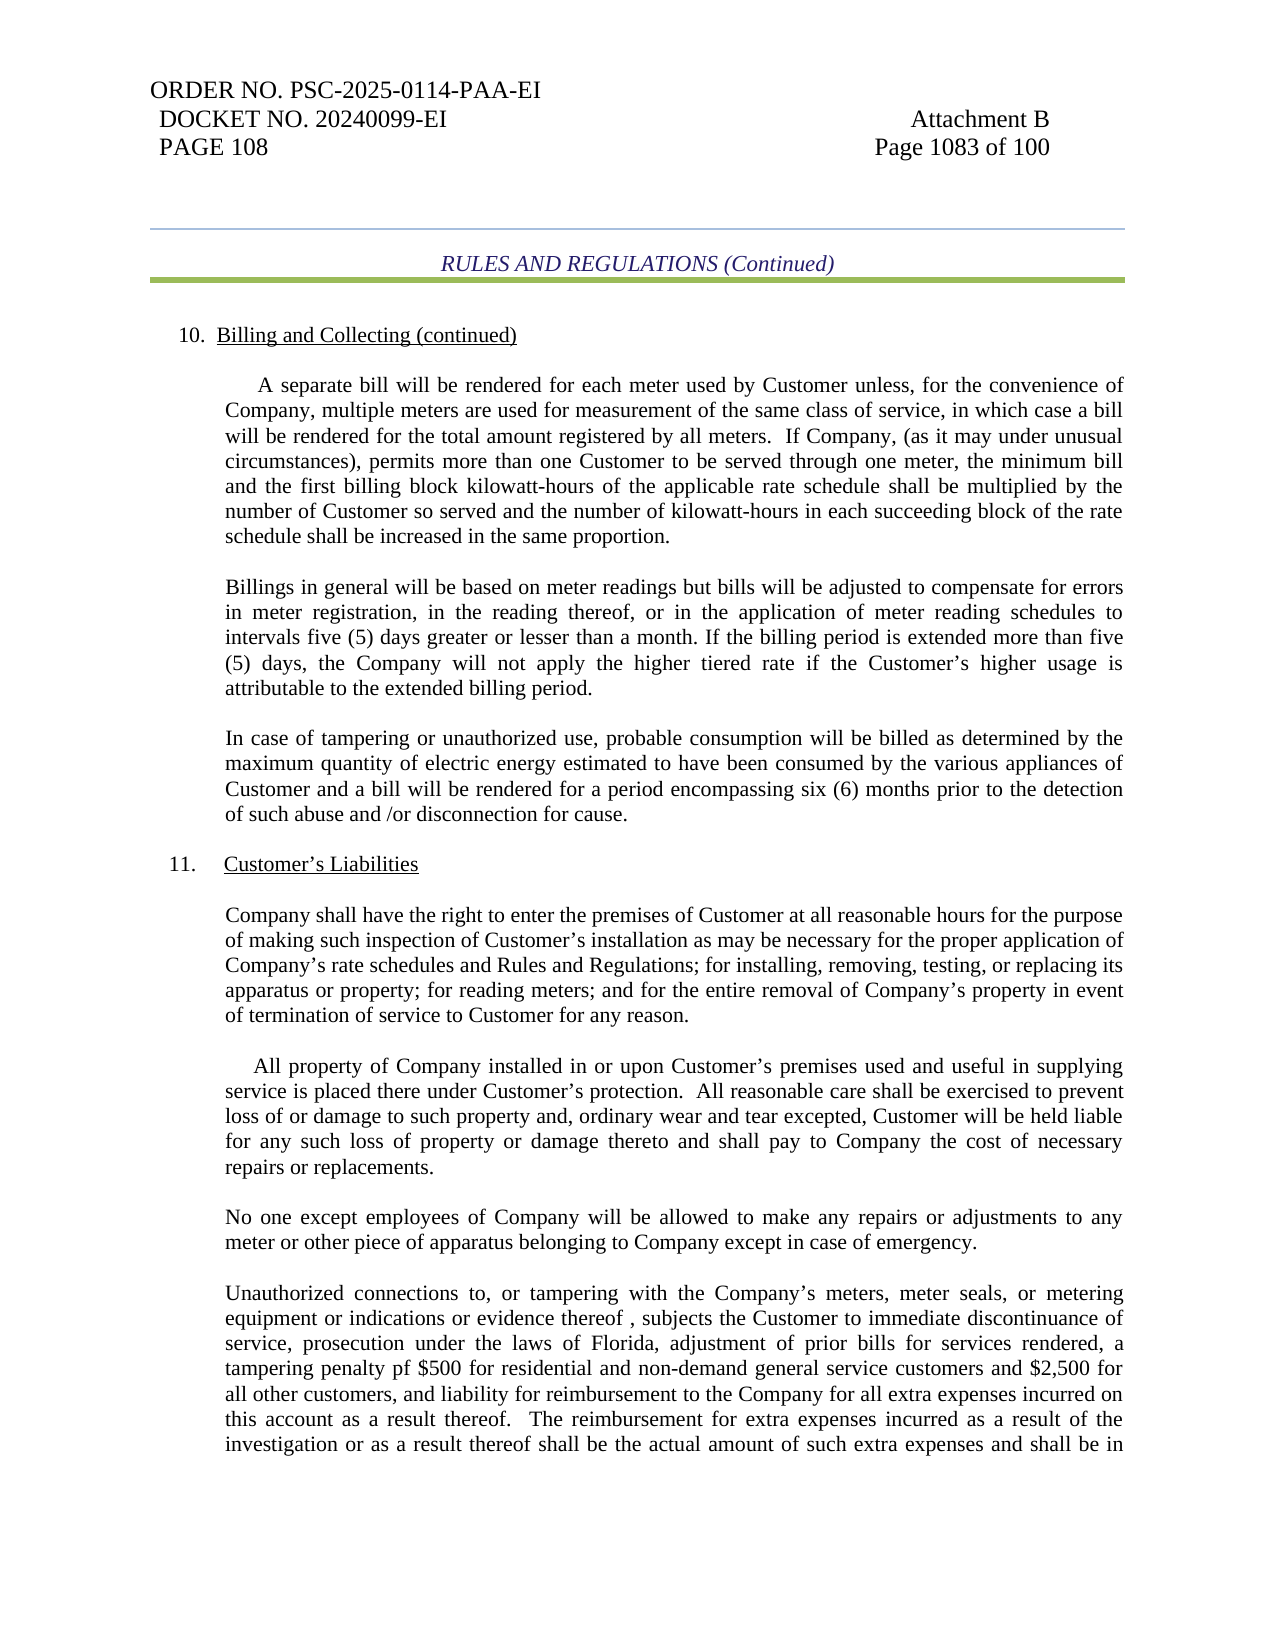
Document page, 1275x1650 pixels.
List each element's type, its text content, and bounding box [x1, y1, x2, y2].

text RULES AND REGULATIONS (Continued) [150, 230, 1125, 277]
text 11. Customer’s Liabilities [169, 851, 1125, 876]
text Billings in general will be based on meter readings but bills will be adjusted to compensate for errors in meter registration, in the reading thereof, or in the application of meter reading schedules to intervals five (5) days greater or lesser than a month. If the billing period is extended more than five (5) days, the Company will not apply the higher tiered rate if the Customer’s higher usage is attributable to the extended billing period. [225, 574, 1125, 700]
text In case of tampering or unauthorized use, probable consumption will be billed as determined by the maximum quantity of electric energy estimated to have been consumed by the various appliances of Customer and a bill will be rendered for a period encompassing six (6) months prior to the detection of such abuse and /or disconnection for cause. [225, 725, 1125, 826]
text A separate bill will be rendered for each meter used by Customer unless, for the convenience of Company, multiple meters are used for measurement of the same class of service, in which case a bill will be rendered for the total amount registered by all meters. If Company, (as it may under unusual circumstances), permits more than one Customer to be served through one meter, the minimum bill and the first billing block kilowatt-hours of the applicable rate schedule shall be multiplied by the number of Customer so served and the number of kilowatt-hours in each succeeding block of the rate schedule shall be increased in the same proportion. [225, 372, 1125, 549]
text 10. Billing and Collecting (continued) [178, 322, 1125, 347]
text No one except employees of Company will be allowed to make any repairs or adjustments to any meter or other piece of apparatus belonging to Company except in case of emergency. [178, 1204, 1125, 1254]
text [225, 1280, 1125, 1456]
text Company shall have the right to enter the premises of Customer at all reasonable hours for the purpose of making such inspection of Customer’s installation as may be necessary for the proper application of Company’s rate schedules and Rules and Regulations; for installing, removing, testing, or replacing its apparatus or property; for reading meters; and for the entire removal of Company’s property in event of termination of service to Customer for any reason. [225, 902, 1125, 1028]
text All property of Company installed in or upon Customer’s premises used and useful in supplying service is placed there under Customer’s protection. All reasonable care shall be exercised to prevent loss of or damage to such property and, ordinary wear and tear excepted, Customer will be held liable for any such loss of property or damage thereto and shall pay to Company the cost of necessary repairs or replacements. [225, 1053, 1125, 1179]
